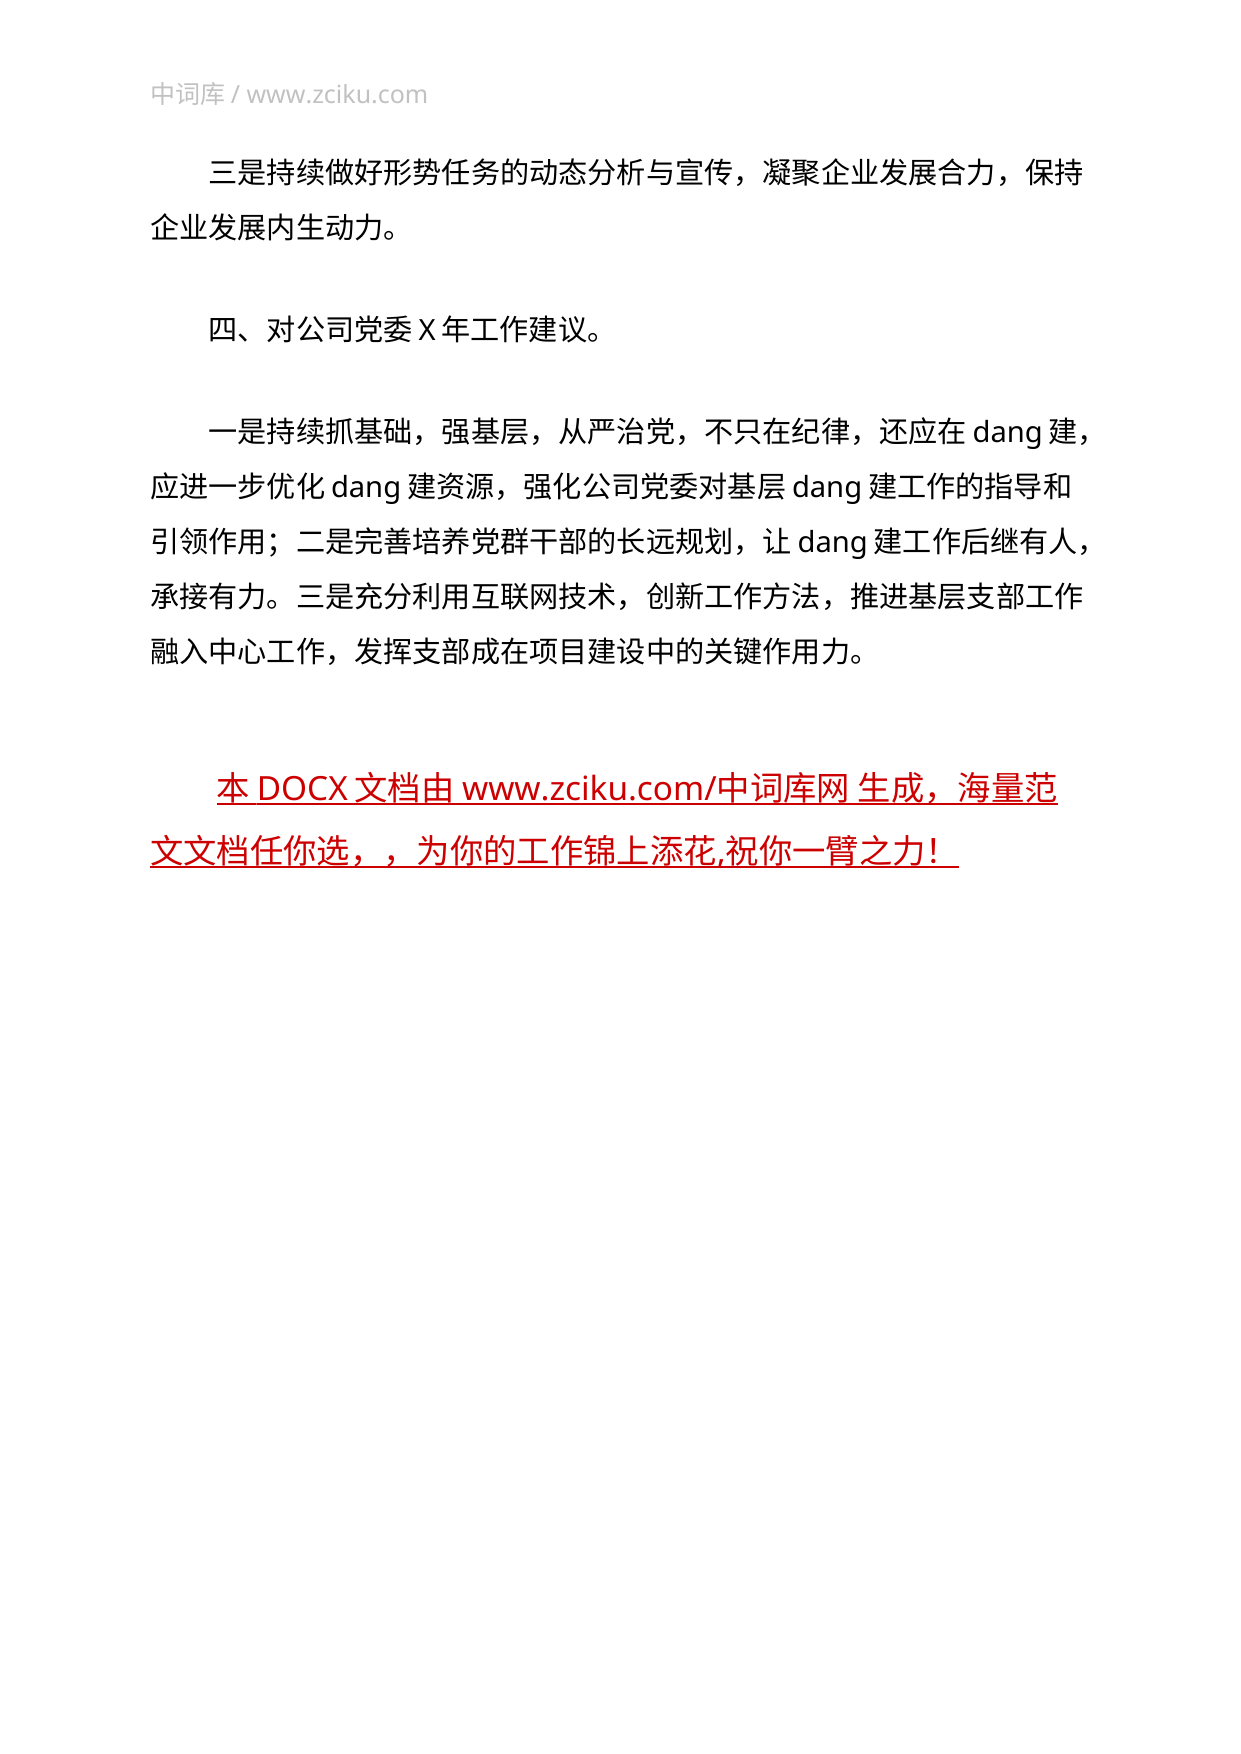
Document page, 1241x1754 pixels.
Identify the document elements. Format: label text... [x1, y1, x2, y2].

text 一是持续抓基础，强基层，从严治党，不只在纪律，还应在dang建，应进一步优化dang建资源，强化公司党委对基层dang建工作的指导和引领作用；二是完善培养党群干部的长远规划，让dang建工作后继有人，承接有力。三是充分利用互联网技术，创新工作方法，推进基层支部工作融入中心工作，发挥支部成在项目建设中的关键作用力。 [150, 409, 1090, 671]
text 三是持续做好形势任务的动态分析与宣传，凝聚企业发展合力，保持企业发展内生动力。 [150, 150, 1090, 247]
text 四、对公司党委X年工作建议。 [150, 307, 1090, 349]
text 本DOCX文档由 www.zciku.com/中词库网 生成，海量范文文档任你选，，为你的工作锦上添花,祝你一臂之力！ [150, 762, 1090, 873]
